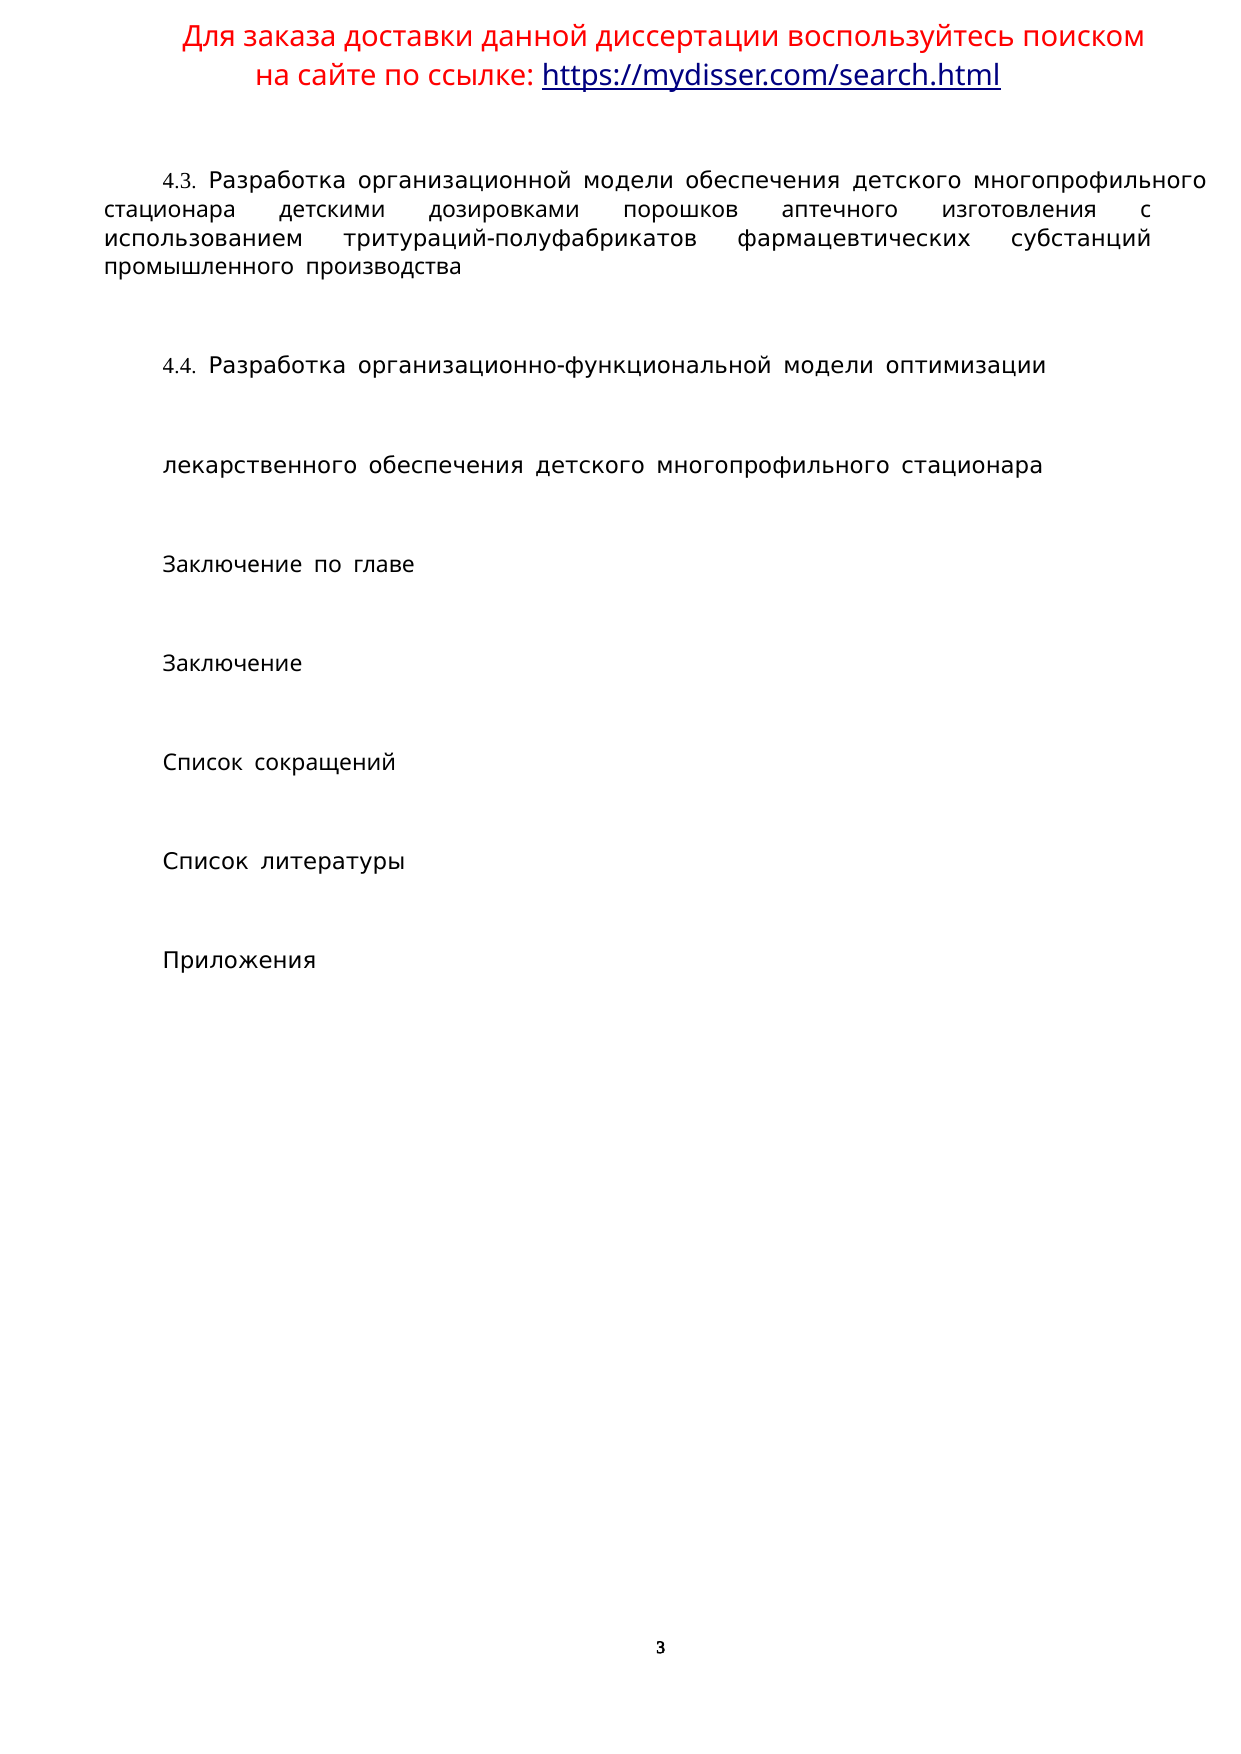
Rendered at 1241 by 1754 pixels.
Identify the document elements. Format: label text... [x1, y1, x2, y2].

text Заключение по главе [103, 548, 1152, 577]
text Список литературы [103, 846, 1152, 874]
text 4.3. Разработка организационной модели обеспечения детского многопрофильного стационара детскими дозировками порошков аптечного изготовления с использованием тритураций-полуфабрикатов фармацевтических субстанций промышленного производства [103, 164, 1152, 279]
text Приложения [103, 945, 1152, 974]
text Заключение [103, 647, 1152, 676]
text 4.4. Разработка организационно-функциональной модели оптимизации [103, 350, 1152, 379]
text лекарственного обеспечения детского многопрофильного стационара [103, 449, 1152, 478]
text Список сокращений [103, 747, 1152, 775]
